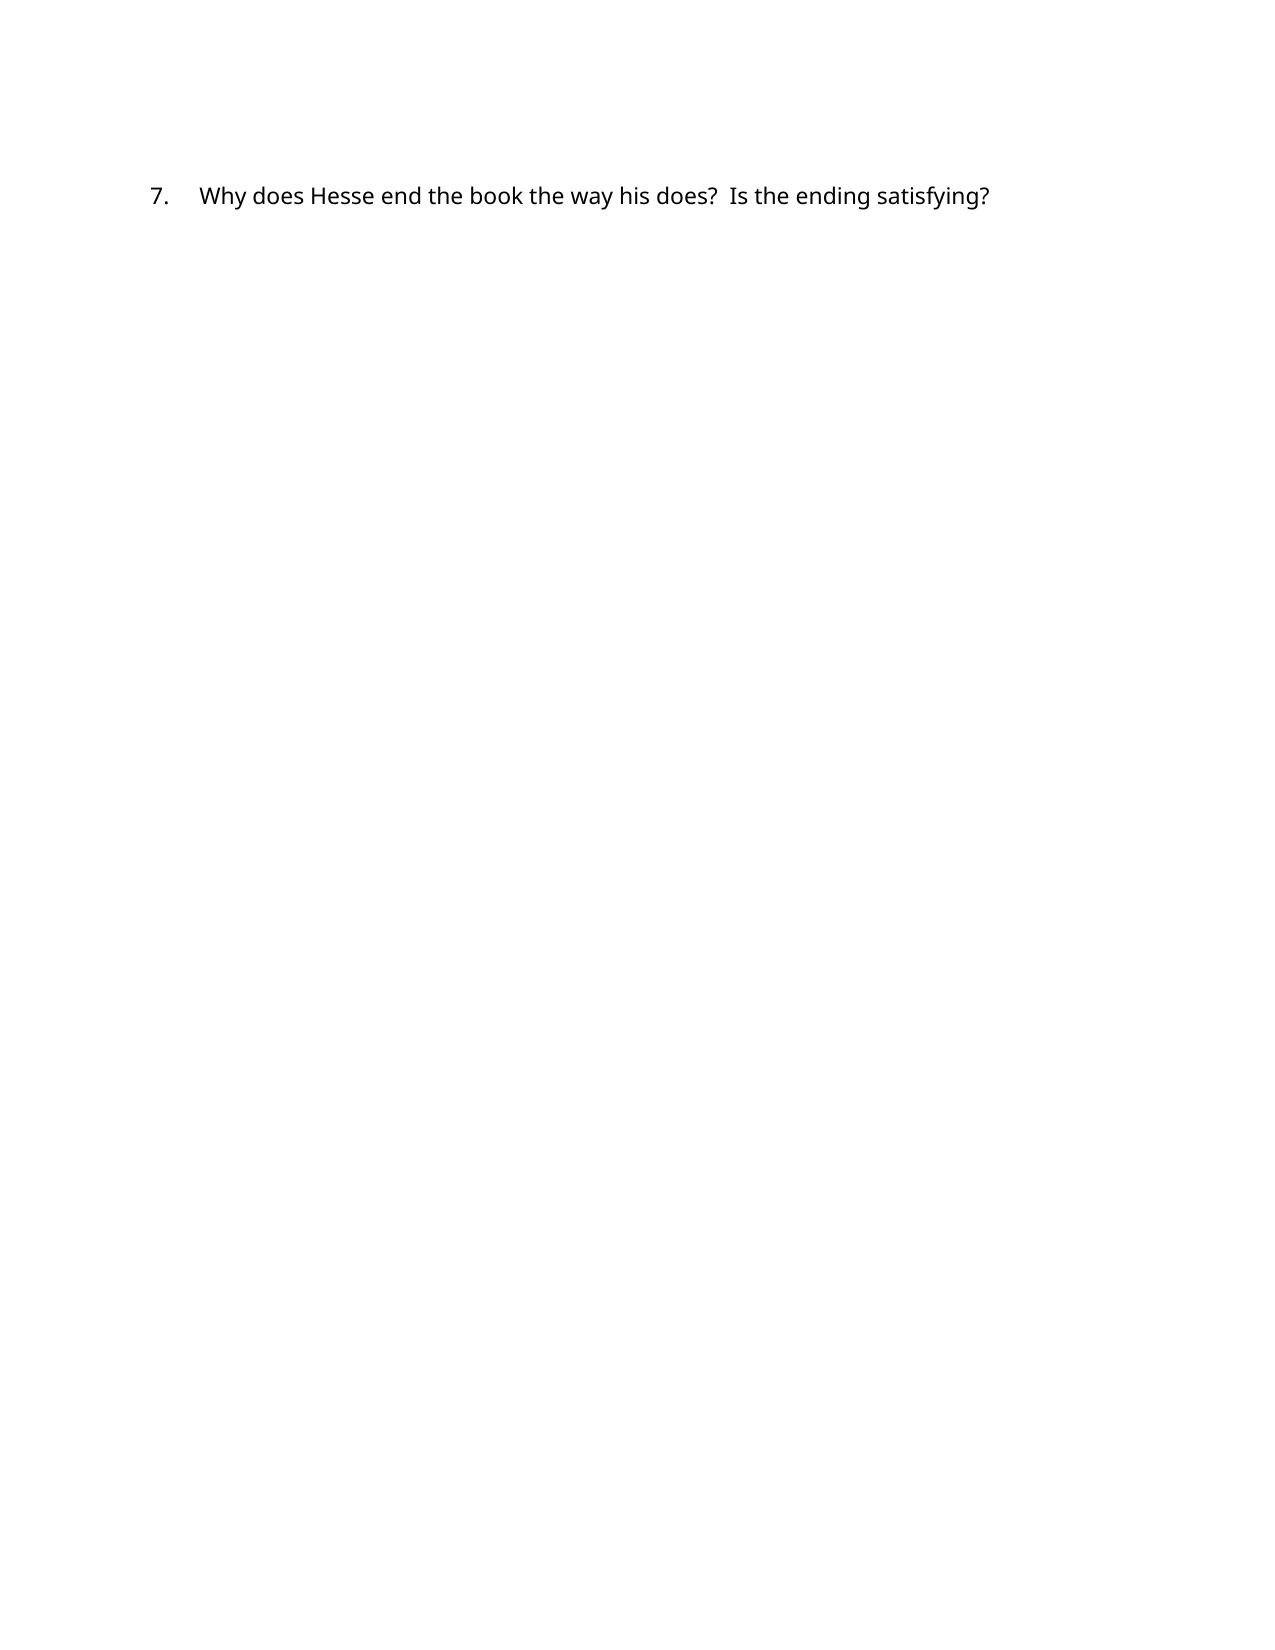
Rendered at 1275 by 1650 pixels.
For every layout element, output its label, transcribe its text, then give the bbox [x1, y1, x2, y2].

text 7. Why does Hesse end the book the way his does? Is the ending satisfying? [150, 180, 1125, 211]
